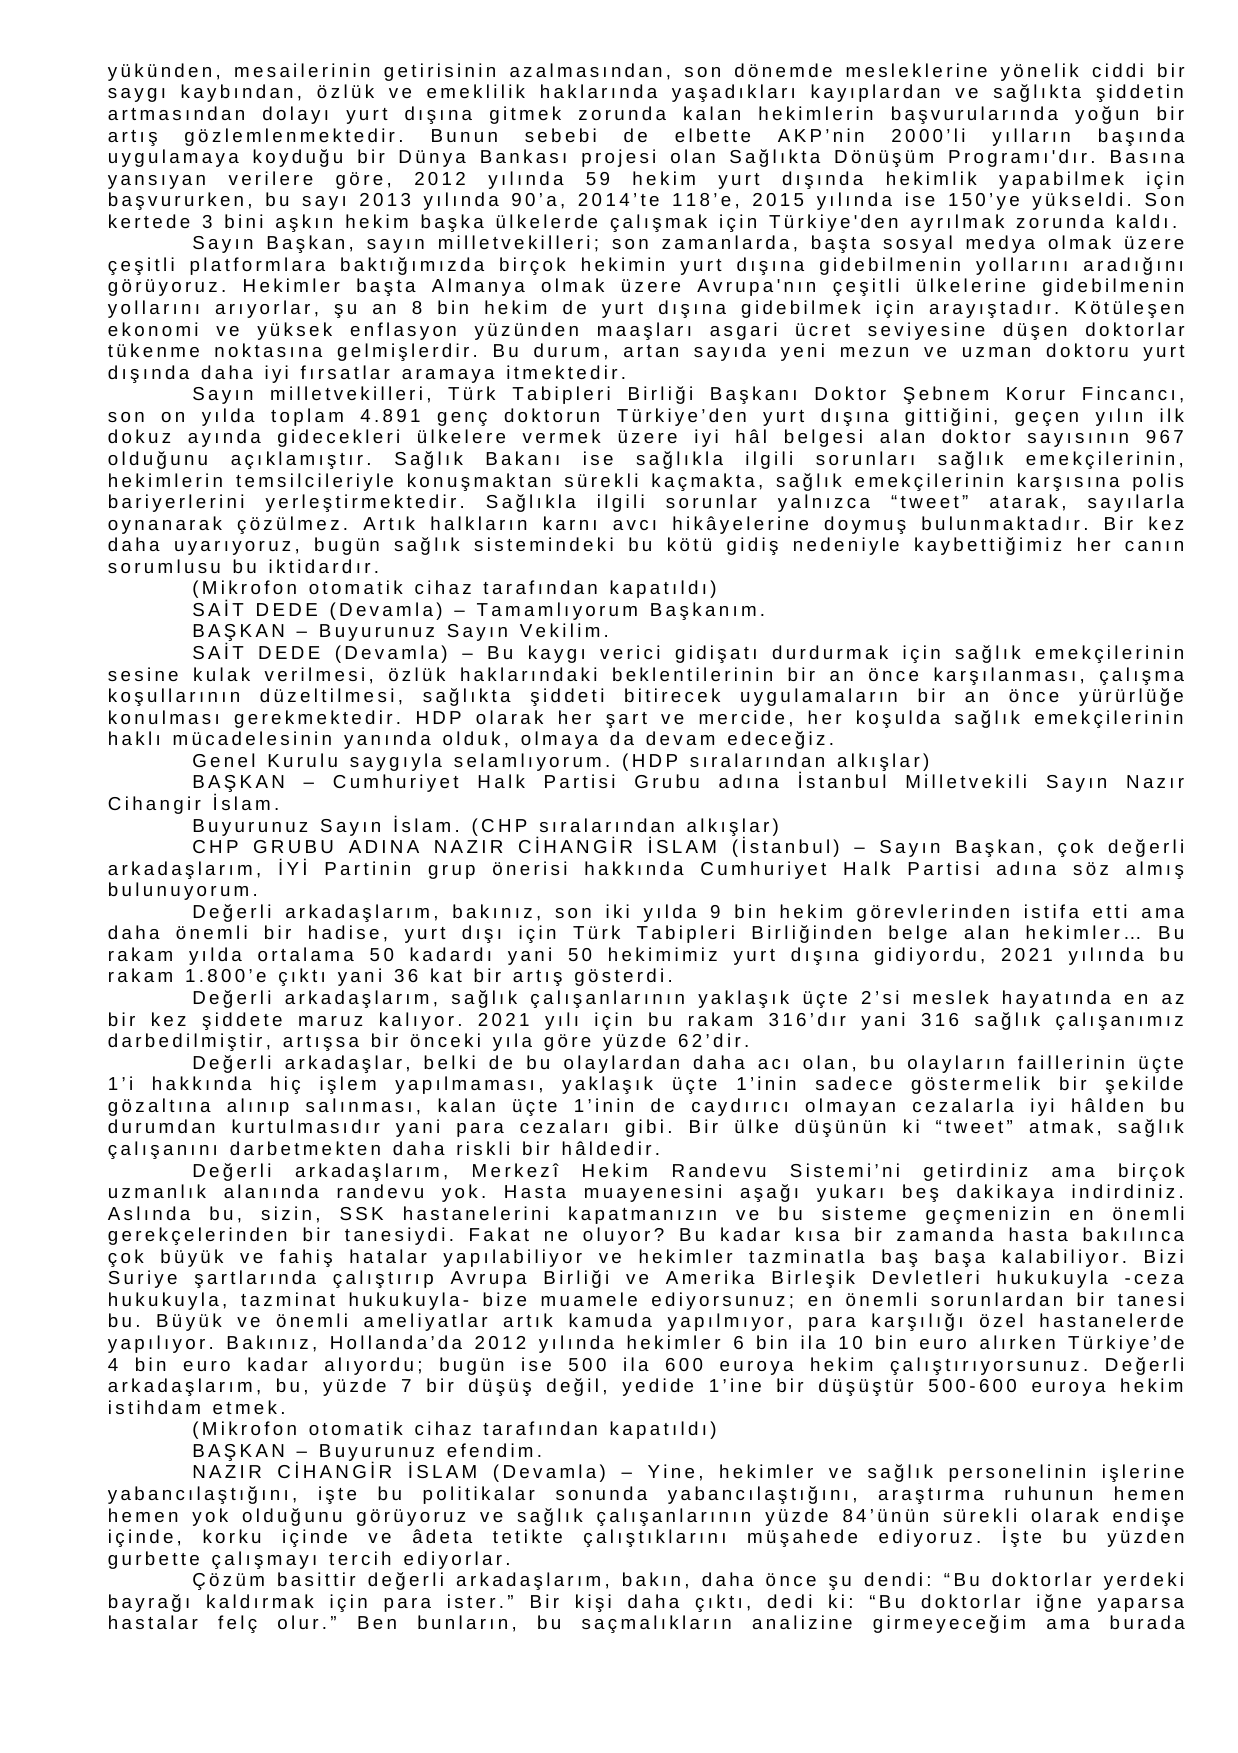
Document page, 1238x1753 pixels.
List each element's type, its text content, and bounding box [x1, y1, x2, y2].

text (Mikrofon otomatik cihaz tarafından kapatıldı) [108, 577, 1186, 599]
text (Mikrofon otomatik cihaz tarafından kapatıldı) [108, 1418, 1186, 1440]
text Değerli arkadaşlar, belki de bu olaylardan daha acı olan, bu olayların faillerinin üçte 1’i hakkında hiç işlem yapılmaması, yaklaşık üçte 1’inin sadece göstermelik bir şekilde gözaltına alınıp salınması, kalan üçte 1’inin de caydırıcı olmayan cezalarla iyi hâlden bu durumdan kurtulmasıdır yani para cezaları gibi. Bir ülke düşünün ki “tweet” atmak, sağlık çalışanını darbetmekten daha riskli bir hâldedir. [108, 1052, 1186, 1159]
text CHP GRUBU ADINA NAZIR CİHANGİR İSLAM (İstanbul) – Sayın Başkan, çok değerli arkadaşlarım, İYİ Partinin grup önerisi hakkında Cumhuriyet Halk Partisi adına söz almış bulunuyorum. [108, 836, 1186, 901]
text Sayın milletvekilleri, Türk Tabipleri Birliği Başkanı Doktor Şebnem Korur Fincancı, son on yılda toplam 4.891 genç doktorun Türkiye’den yurt dışına gittiğini, geçen yılın ilk dokuz ayında gidecekleri ülkelere vermek üzere iyi hâl belgesi alan doktor sayısının 967 olduğunu açıklamıştır. Sağlık Bakanı ise sağlıkla ilgili sorunları sağlık emekçilerinin, hekimlerin temsilcileriyle konuşmaktan sürekli kaçmakta, sağlık emekçilerinin karşısına polis bariyerlerini yerleştirmektedir. Sağlıkla ilgili sorunlar yalnızca “tweet” atarak, sayılarla oynanarak çözülmez. Artık halkların karnı avcı hikâyelerine doymuş bulunmaktadır. Bir kez daha uyarıyoruz, bugün sağlık sistemindeki bu kötü gidiş nedeniyle kaybettiğimiz her canın sorumlusu bu iktidardır. [108, 383, 1186, 577]
text BAŞKAN – Buyurunuz efendim. [108, 1440, 1186, 1461]
text Genel Kurulu saygıyla selamlıyorum. (HDP sıralarından alkışlar) [108, 750, 1186, 771]
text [108, 60, 1186, 232]
text SAİT DEDE (Devamla) – Tamamlıyorum Başkanım. [108, 599, 1186, 620]
text Değerli arkadaşlarım, sağlık çalışanlarının yaklaşık üçte 2’si meslek hayatında en az bir kez şiddete maruz kalıyor. 2021 yılı için bu rakam 316’dır yani 316 sağlık çalışanımız darbedilmiştir, artışsa bir önceki yıla göre yüzde 62’dir. [108, 987, 1186, 1052]
text NAZIR CİHANGİR İSLAM (Devamla) – Yine, hekimler ve sağlık personelinin işlerine yabancılaştığını, işte bu politikalar sonunda yabancılaştığını, araştırma ruhunun hemen hemen yok olduğunu görüyoruz ve sağlık çalışanlarının yüzde 84’ünün sürekli olarak endişe içinde, korku içinde ve âdeta tetikte çalıştıklarını müşahede ediyoruz. İşte bu yüzden gurbette çalışmayı tercih ediyorlar. [108, 1461, 1186, 1569]
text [108, 1569, 1186, 1634]
text SAİT DEDE (Devamla) – Bu kaygı verici gidişatı durdurmak için sağlık emekçilerinin sesine kulak verilmesi, özlük haklarındaki beklentilerinin bir an önce karşılanması, çalışma koşullarının düzeltilmesi, sağlıkta şiddeti bitirecek uygulamaların bir an önce yürürlüğe konulması gerekmektedir. HDP olarak her şart ve mercide, her koşulda sağlık emekçilerinin haklı mücadelesinin yanında olduk, olmaya da devam edeceğiz. [108, 642, 1186, 750]
text Değerli arkadaşlarım, bakınız, son iki yılda 9 bin hekim görevlerinden istifa etti ama daha önemli bir hadise, yurt dışı için Türk Tabipleri Birliğinden belge alan hekimler… Bu rakam yılda ortalama 50 kadardı yani 50 hekimimiz yurt dışına gidiyordu, 2021 yılında bu rakam 1.800’e çıktı yani 36 kat bir artış gösterdi. [108, 901, 1186, 987]
text BAŞKAN – Cumhuriyet Halk Partisi Grubu adına İstanbul Milletvekili Sayın Nazır Cihangir İslam. [108, 771, 1186, 814]
text Buyurunuz Sayın İslam. (CHP sıralarından alkışlar) [108, 814, 1186, 836]
text Sayın Başkan, sayın milletvekilleri; son zamanlarda, başta sosyal medya olmak üzere çeşitli platformlara baktığımızda birçok hekimin yurt dışına gidebilmenin yollarını aradığını görüyoruz. Hekimler başta Almanya olmak üzere Avrupa'nın çeşitli ülkelerine gidebilmenin yollarını arıyorlar, şu an 8 bin hekim de yurt dışına gidebilmek için arayıştadır. Kötüleşen ekonomi ve yüksek enflasyon yüzünden maaşları asgari ücret seviyesine düşen doktorlar tükenme noktasına gelmişlerdir. Bu durum, artan sayıda yeni mezun ve uzman doktoru yurt dışında daha iyi fırsatlar aramaya itmektedir. [108, 232, 1186, 383]
text BAŞKAN – Buyurunuz Sayın Vekilim. [108, 620, 1186, 642]
text Değerli arkadaşlarım, Merkezî Hekim Randevu Sistemi’ni getirdiniz ama birçok uzmanlık alanında randevu yok. Hasta muayenesini aşağı yukarı beş dakikaya indirdiniz. Aslında bu, sizin, SSK hastanelerini kapatmanızın ve bu sisteme geçmenizin en önemli gerekçelerinden bir tanesiydi. Fakat ne oluyor? Bu kadar kısa bir zamanda hasta bakılınca çok büyük ve fahiş hatalar yapılabiliyor ve hekimler tazminatla baş başa kalabiliyor. Bizi Suriye şartlarında çalıştırıp Avrupa Birliği ve Amerika Birleşik Devletleri hukukuyla -ceza hukukuyla, tazminat hukukuyla- bize muamele ediyorsunuz; en önemli sorunlardan bir tanesi bu. Büyük ve önemli ameliyatlar artık kamuda yapılmıyor, para karşılığı özel hastanelerde yapılıyor. Bakınız, Hollanda’da 2012 yılında hekimler 6 bin ila 10 bin euro alırken Türkiye’de 4 bin euro kadar alıyordu; bugün ise 500 ila 600 euroya hekim çalıştırıyorsunuz. Değerli arkadaşlarım, bu, yüzde 7 bir düşüş değil, yedide 1’ine bir düşüştür 500-600 euroya hekim istihdam etmek. [108, 1159, 1186, 1418]
